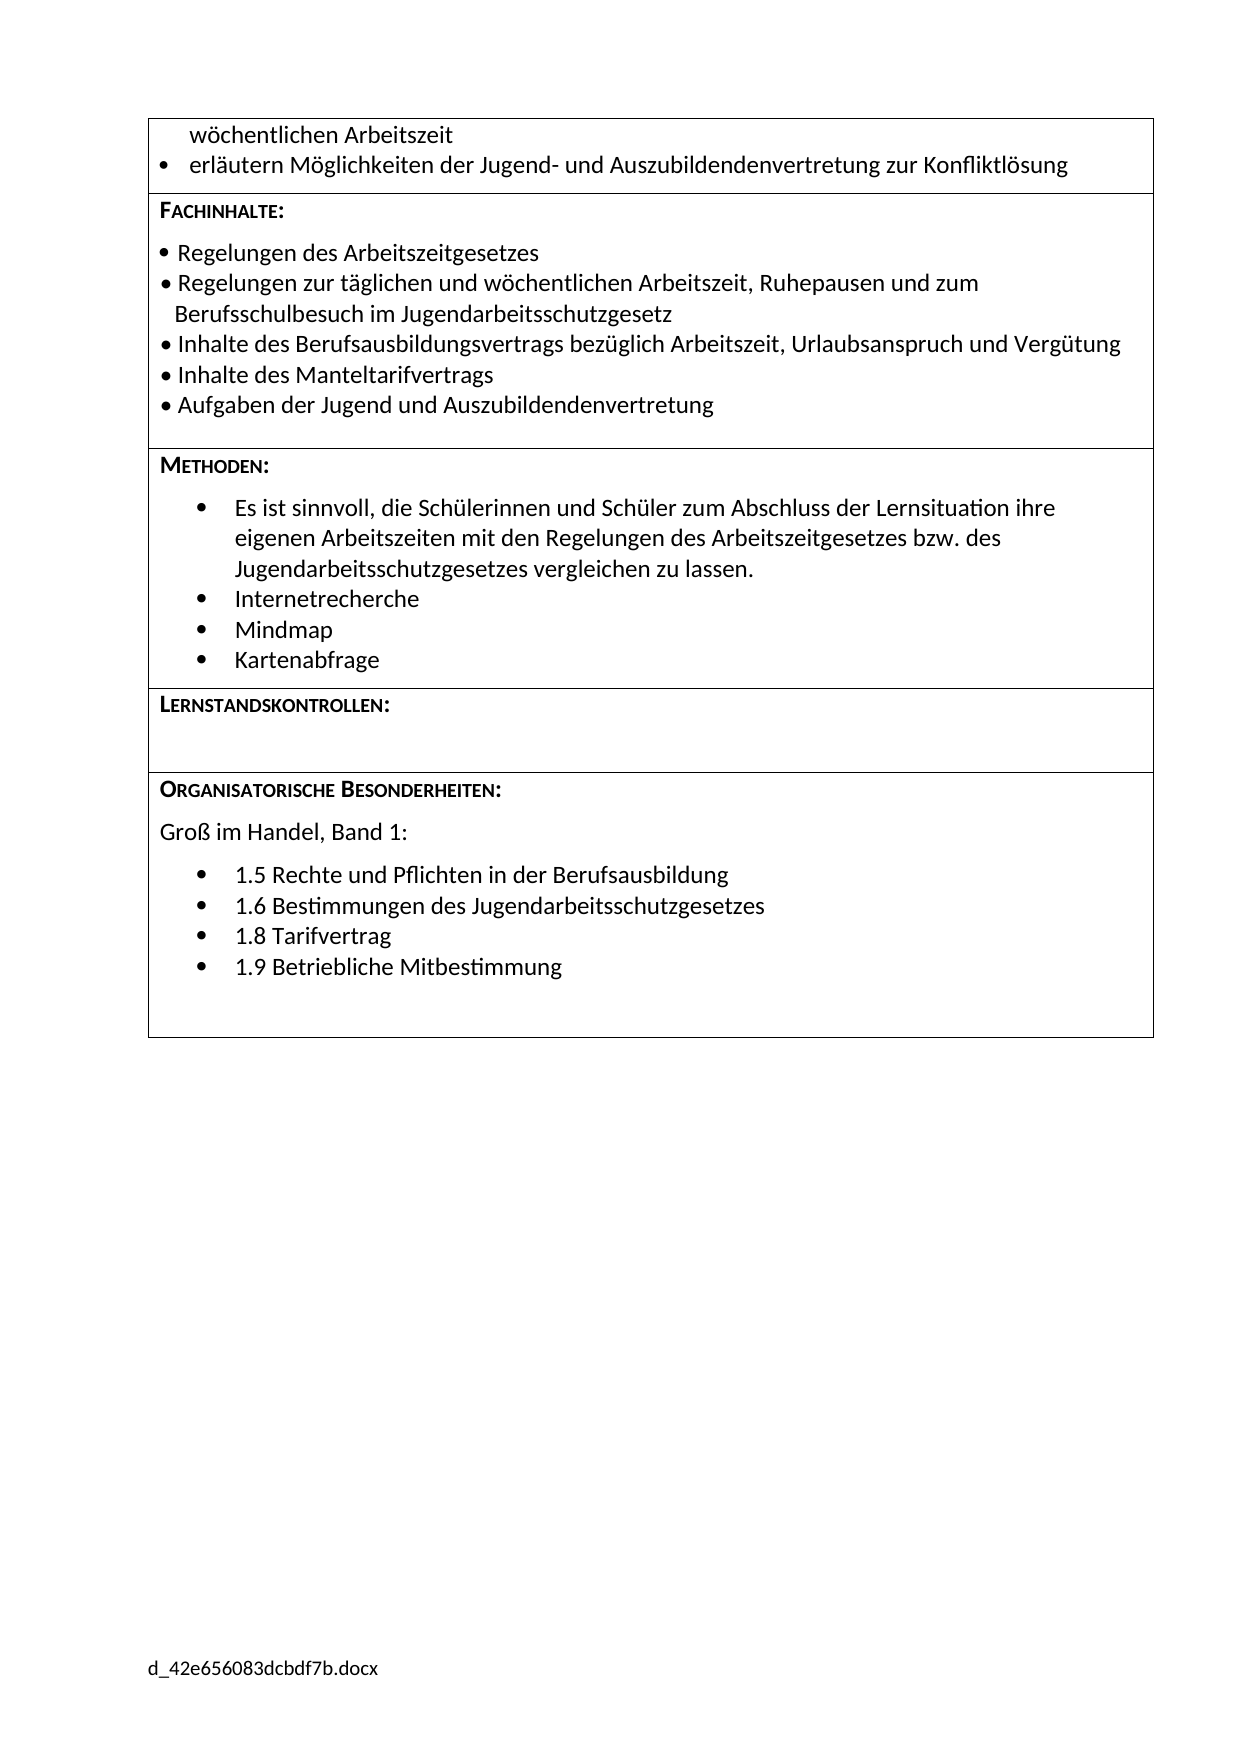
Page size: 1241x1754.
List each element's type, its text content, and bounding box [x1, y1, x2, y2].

table_cell Lernstandskontrollen: [149, 689, 1153, 772]
table_cell Methoden: Es ist sinnvoll, die Schülerinnen und Schüler zum Abschluss der Lernsituation ihre eigenen Arbeitszeiten mit den Regelungen des Arbeitszeitgesetzes bzw. des Jugendarbeitsschutzgesetzes vergleichen zu lassen. Internetrecherche Mindmap Kartenabfrage [149, 449, 1153, 688]
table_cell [149, 119, 1153, 193]
table_cell Organisatorische Besonderheiten: Groß im Handel, Band 1: 1.5 Rechte und Pflichten in der Berufsausbildung 1.6 Bestimmungen des Jugendarbeitsschutzgesetzes 1.8 Tarifvertrag 1.9 Betriebliche Mitbestimmung [149, 773, 1153, 1037]
table_cell Fachinhalte: Regelungen des Arbeitszeitgesetzes • Regelungen zur täglichen und wöchentlichen Arbeitszeit, Ruhepausen und zum Berufsschulbesuch im Jugendarbeitsschutzgesetz • Inhalte des Berufsausbildungsvertrags bezüglich Arbeitszeit, Urlaubsanspruch und Vergütung • Inhalte des Manteltarifvertrags • Aufgaben der Jugend und Auszubildendenvertretung [149, 194, 1153, 448]
